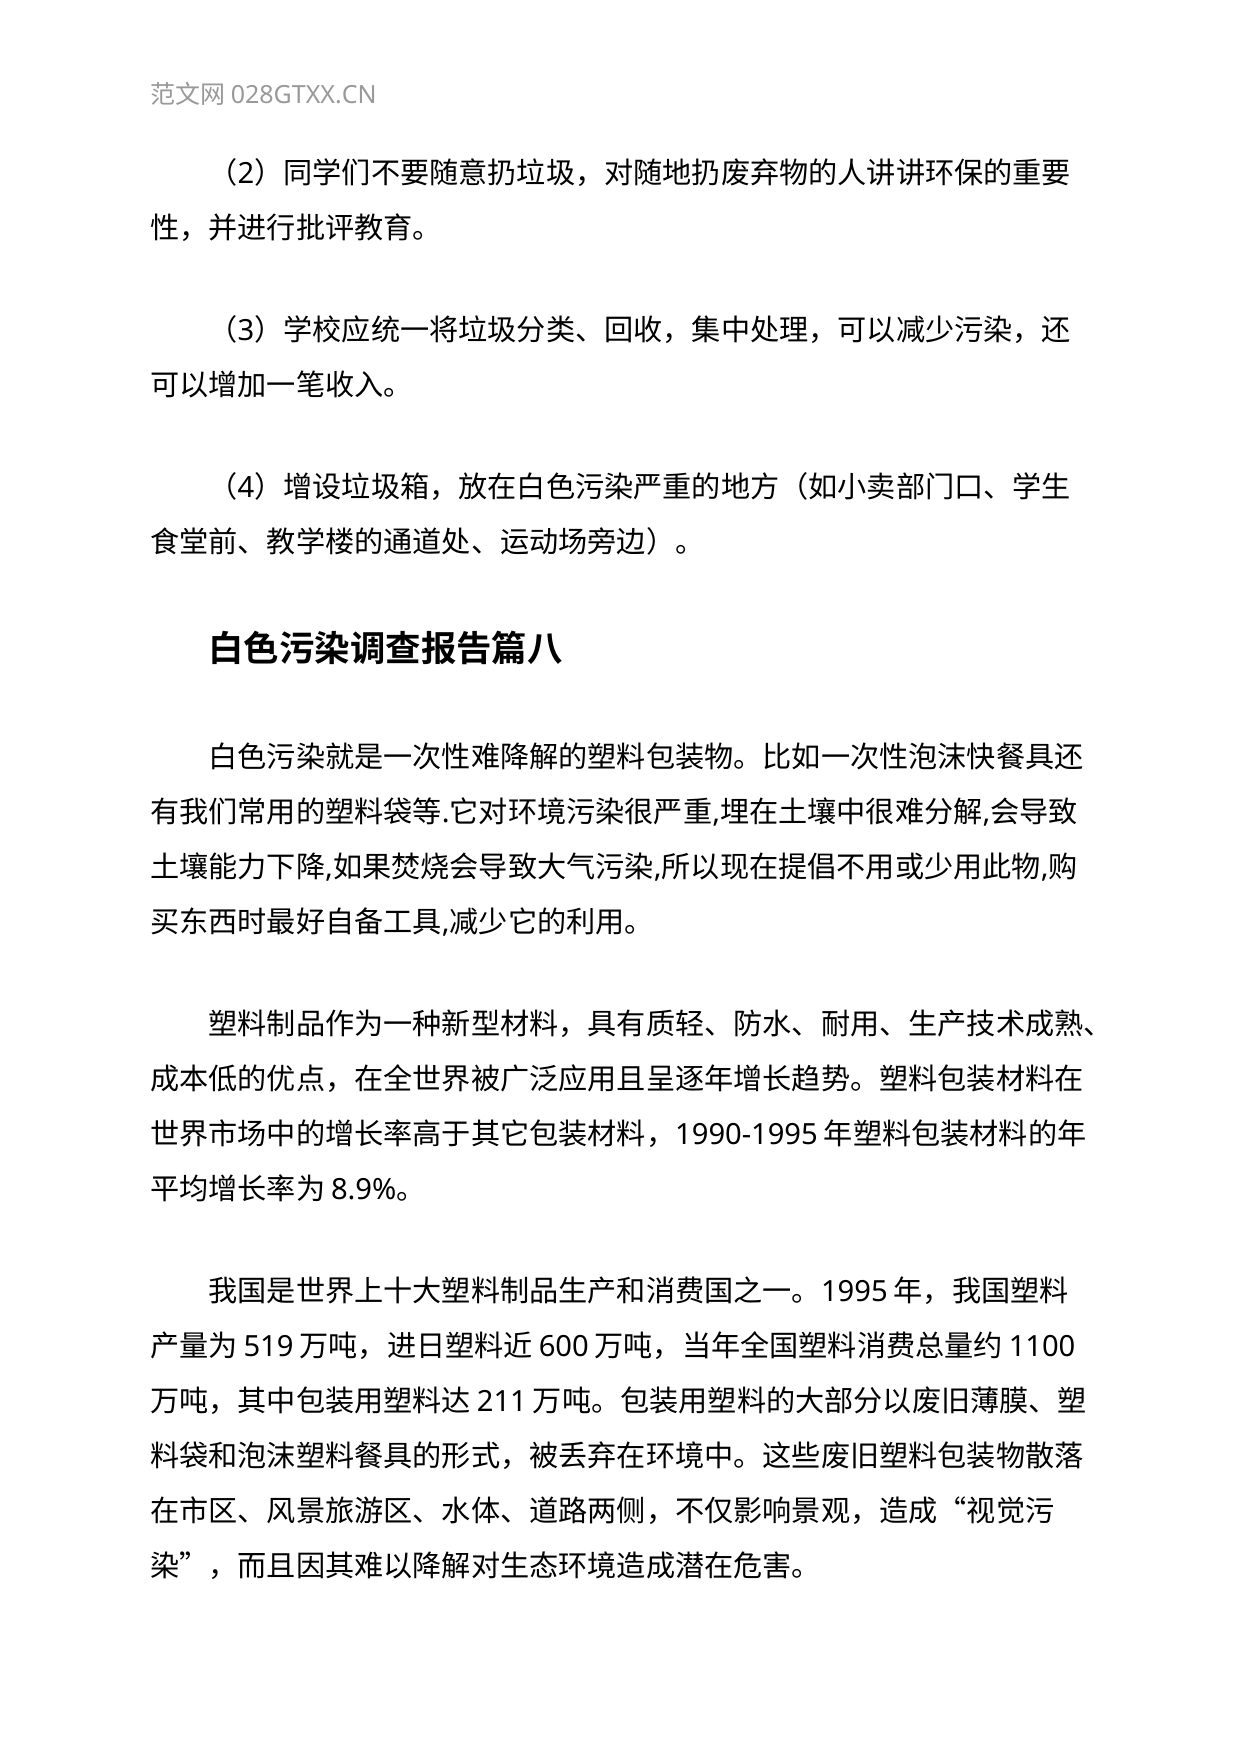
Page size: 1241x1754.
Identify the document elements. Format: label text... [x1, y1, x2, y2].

text 白色污染调查报告篇八 [150, 620, 1090, 672]
text （3）学校应统一将垃圾分类、回收，集中处理，可以减少污染，还可以增加一笔收入。 [150, 307, 1090, 404]
text （2）同学们不要随意扔垃圾，对随地扔废弃物的人讲讲环保的重要性，并进行批评教育。 [150, 150, 1090, 247]
text （4）增设垃圾箱，放在白色污染严重的地方（如小卖部门口、学生食堂前、教学楼的通道处、运动场旁边）。 [150, 463, 1090, 561]
text 塑料制品作为一种新型材料，具有质轻、防水、耐用、生产技术成熟、成本低的优点，在全世界被广泛应用且呈逐年增长趋势。塑料包装材料在世界市场中的增长率高于其它包装材料，1990-1995年塑料包装材料的年平均增长率为8.9%。 [150, 1001, 1090, 1208]
text 白色污染就是一次性难降解的塑料包装物。比如一次性泡沫快餐具还有我们常用的塑料袋等.它对环境污染很严重,埋在土壤中很难分解,会导致土壤能力下降,如果焚烧会导致大气污染,所以现在提倡不用或少用此物,购买东西时最好自备工具,减少它的利用。 [150, 734, 1090, 941]
text 我国是世界上十大塑料制品生产和消费国之一。1995年，我国塑料产量为519万吨，进日塑料近600万吨，当年全国塑料消费总量约1100万吨，其中包装用塑料达211万吨。包装用塑料的大部分以废旧薄膜、塑料袋和泡沫塑料餐具的形式，被丢弃在环境中。这些废旧塑料包装物散落在市区、风景旅游区、水体、道路两侧，不仅影响景观，造成“视觉污染”，而且因其难以降解对生态环境造成潜在危害。 [150, 1267, 1090, 1584]
